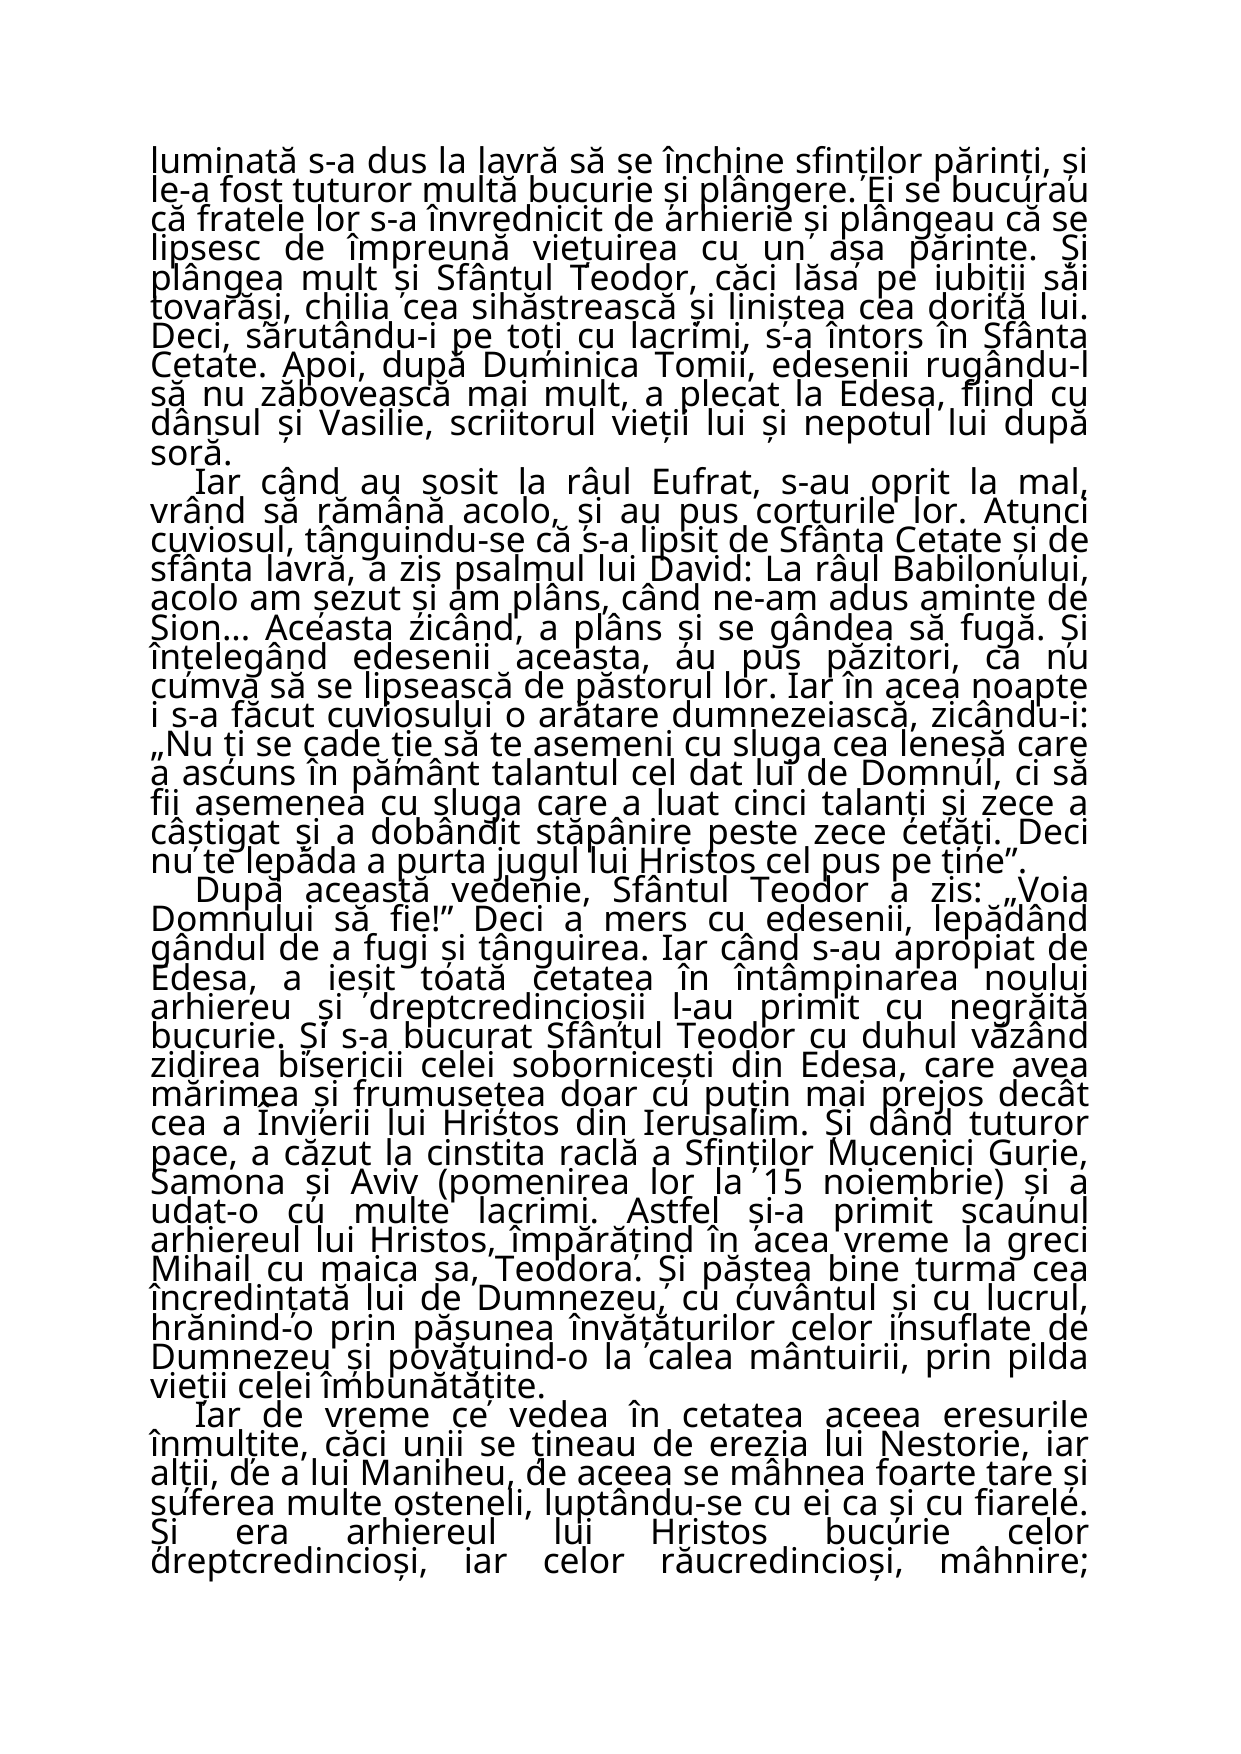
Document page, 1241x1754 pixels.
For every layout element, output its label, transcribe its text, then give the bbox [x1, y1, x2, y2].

text După această vedenie, Sfântul Teodor a zis: „Voia Domnului să fie!” Deci a mers cu edesenii, lepădând gândul de a fugi şi tânguirea. Iar când s-au apropiat de Edesa, a ieşit toată cetatea în întâmpinarea noului arhiereu şi dreptcredincioşii l-au primit cu negrăită bucurie. Şi s-a bucurat Sfântul Teodor cu duhul văzând zidirea bisericii celei soborniceşti din Edesa, care avea mărimea şi frumuseţea doar cu puţin mai prejos decât cea a Învierii lui Hristos din Ierusalim. Şi dând tuturor pace, a căzut la cinstita raclă a Sfinţilor Mucenici Gurie, Samona şi Aviv (pomenirea lor la 15 noiembrie) şi a udat-o cu multe lacrimi. Astfel şi-a primit scaunul arhiereul lui Hristos, împărăţind în acea vreme la greci Mihail cu maica sa, Teodora. Şi păştea bine turma cea încredinţată lui de Dumnezeu, cu cuvântul şi cu lucrul, hrănind-o prin păşunea învăţăturilor celor insuflate de Dumnezeu şi povăţuind-o la calea mântuirii, prin pilda vieţii celei îmbunătăţite. [150, 879, 1090, 1404]
text Iar când au sosit la râul Eufrat, s-au oprit la mal, vrând să rămână acolo, şi au pus corturile lor. Atunci cuviosul, tânguindu-se că s-a lipsit de Sfânta Cetate şi de sfânta lavră, a zis psalmul lui David: La râul Babilonului, acolo am şezut şi am plâns, când ne-am adus aminte de Sion... Aceasta zicând, a plâns şi se gândea să fugă. Şi înţelegând edesenii aceasta, au pus păzitori, ca nu cumva să se lipsească de păstorul lor. Iar în acea noapte i s-a făcut cuviosului o arătare dumnezeiască, zicându-i: „Nu ţi se cade ţie să te asemeni cu sluga cea leneşă care a ascuns în pământ talantul cel dat lui de Domnul, ci să fii asemenea cu sluga care a luat cinci talanţi şi zece a câştigat şi a dobândit stăpânire peste zece cetăţi. Deci nu te lepăda a purta jugul lui Hristos cel pus pe tine”. [150, 471, 1090, 879]
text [150, 1404, 1090, 1579]
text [150, 150, 1090, 471]
